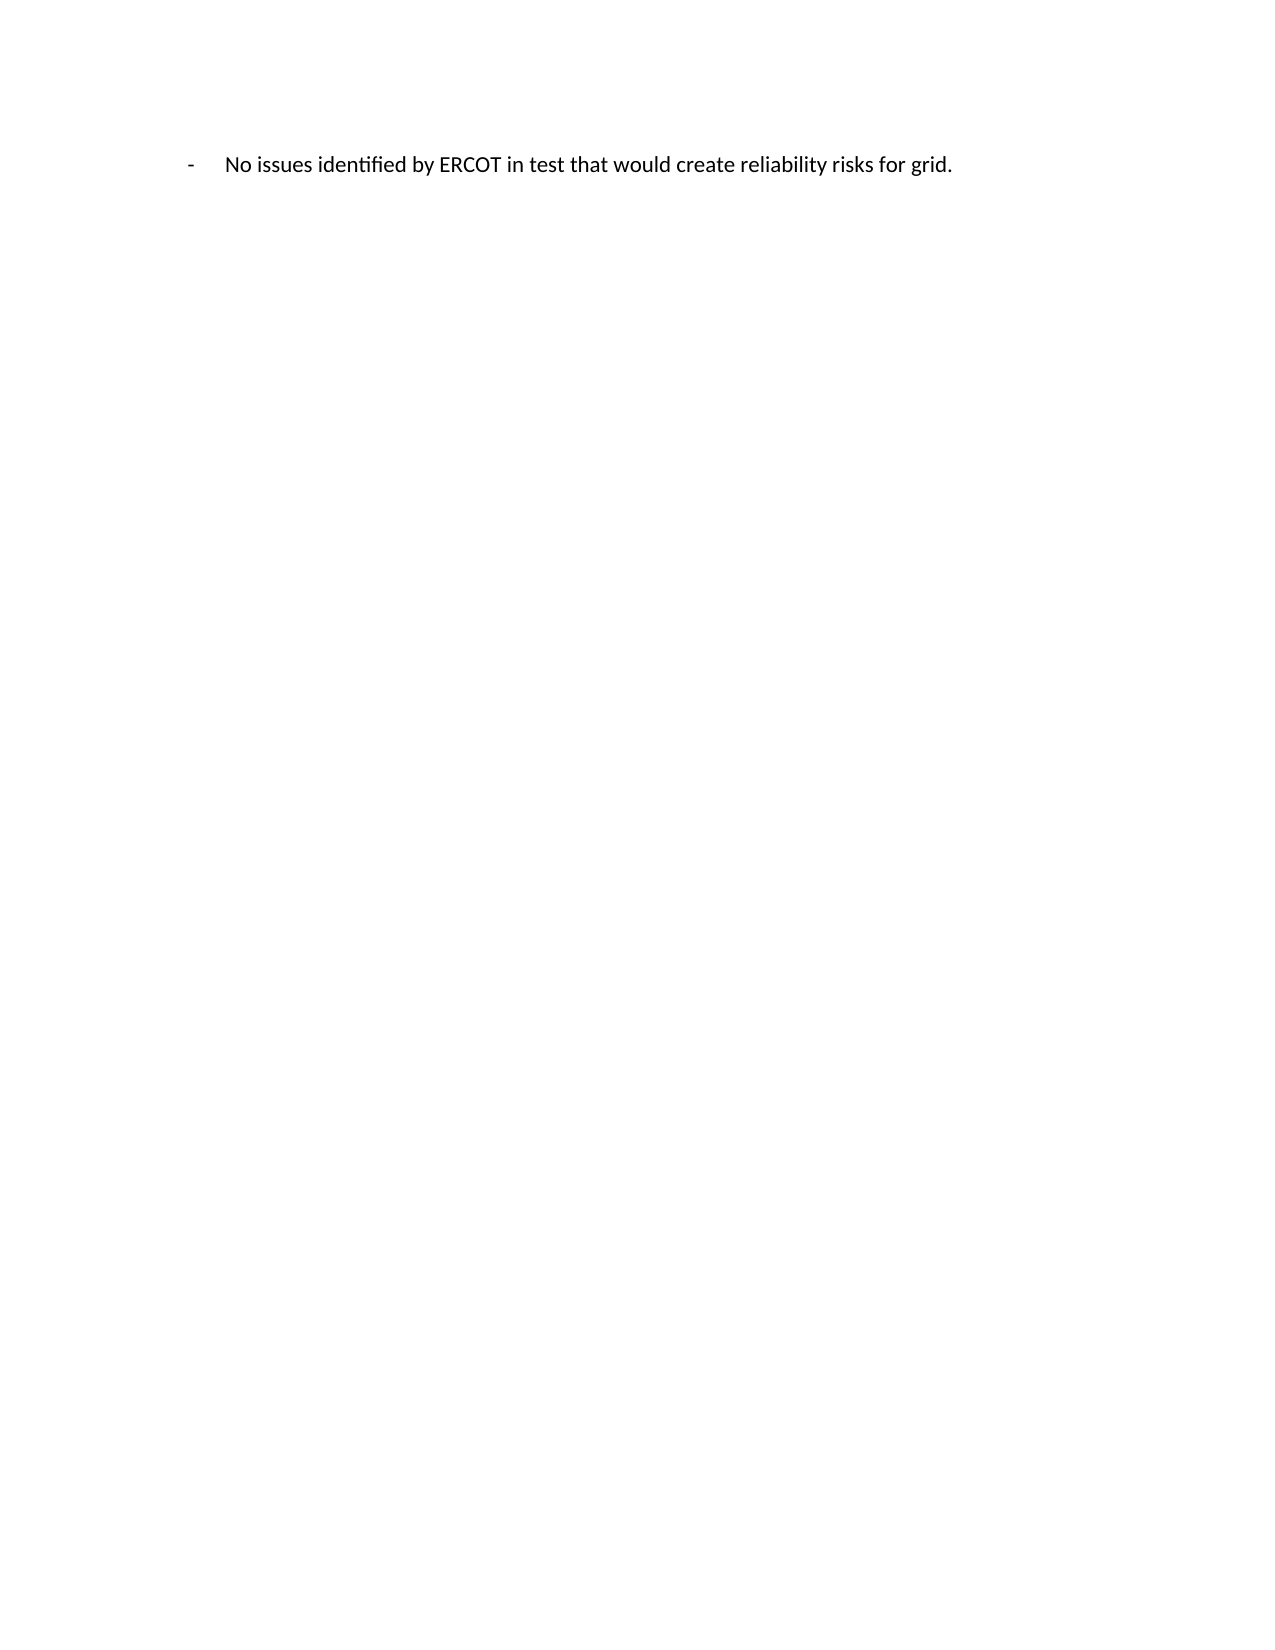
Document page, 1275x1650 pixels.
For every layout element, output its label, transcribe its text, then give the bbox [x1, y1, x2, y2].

list No issues identified by ERCOT in test that would create reliability risks for grid. [187, 150, 1125, 178]
